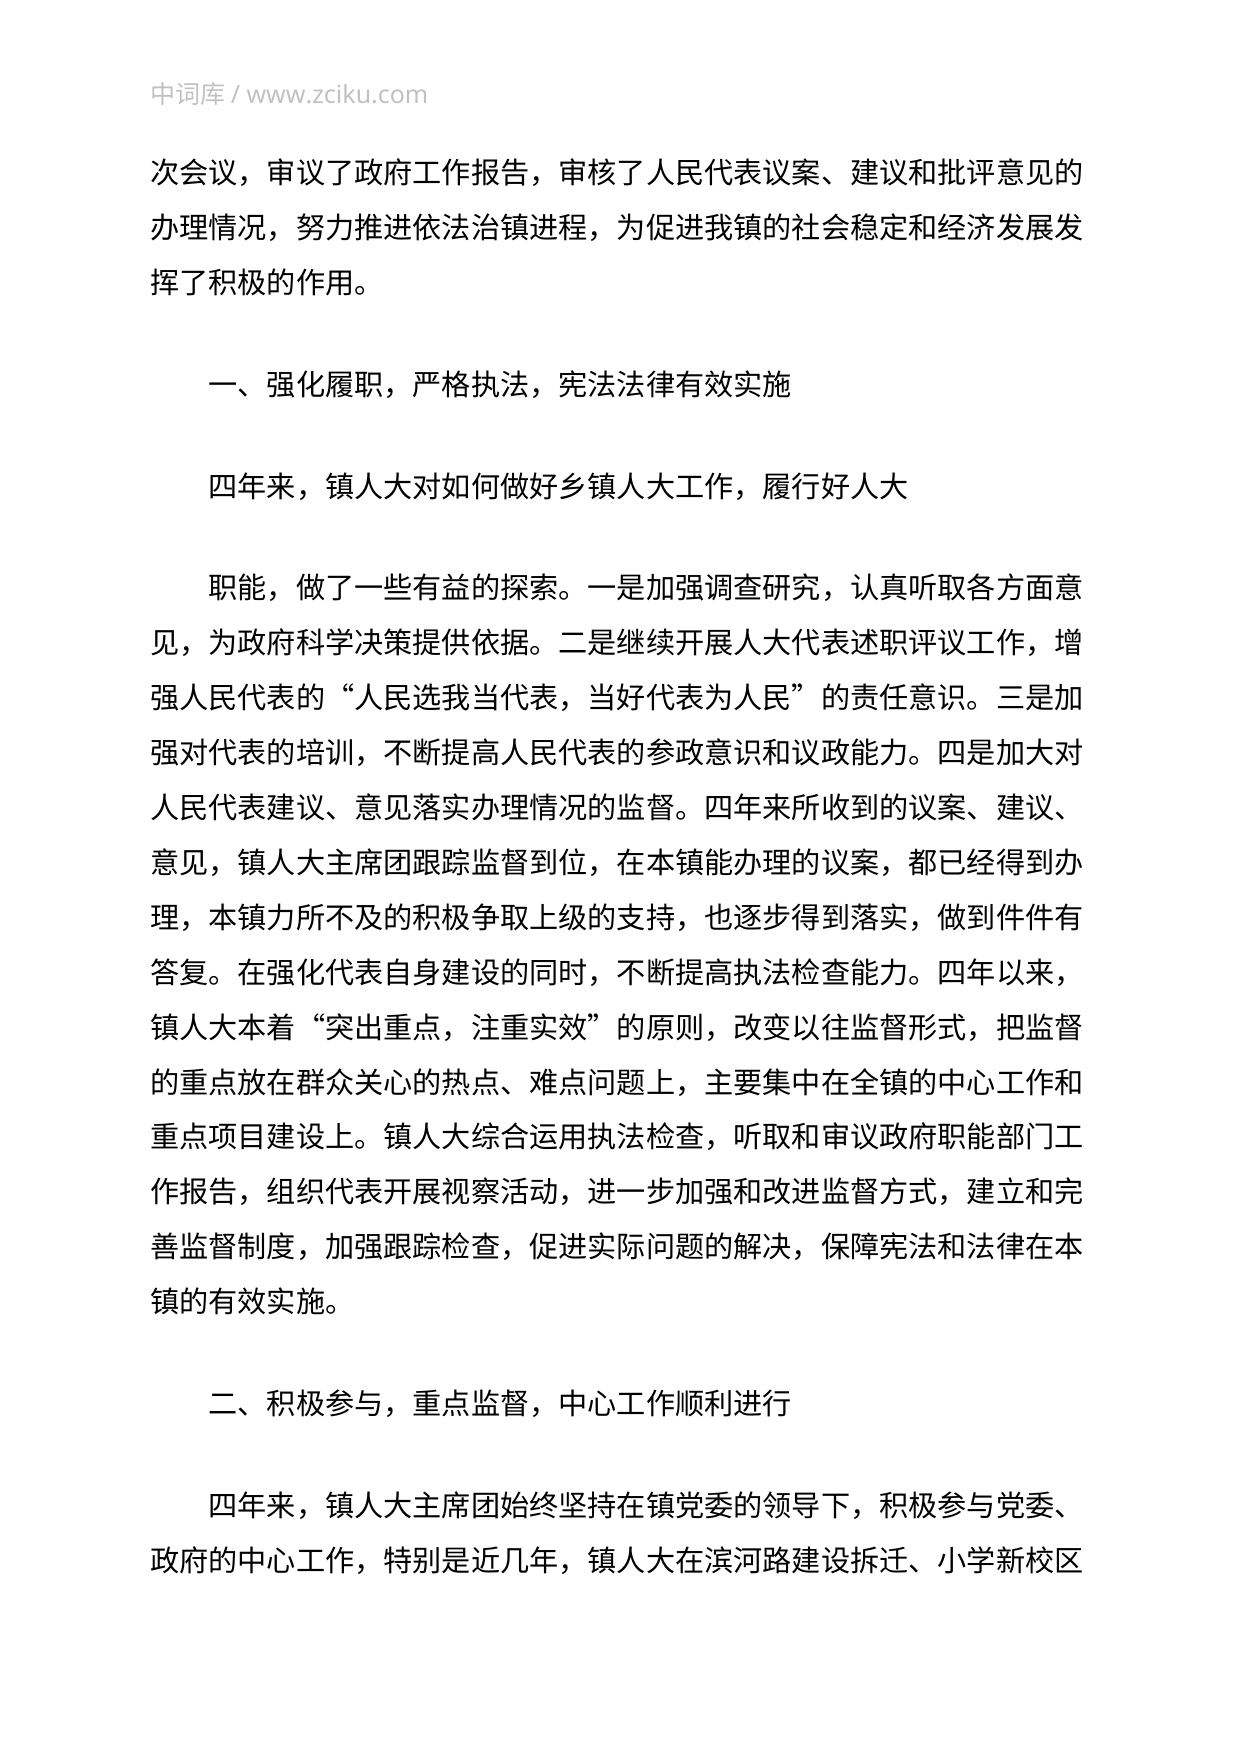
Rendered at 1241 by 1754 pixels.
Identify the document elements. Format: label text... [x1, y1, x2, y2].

text 一、强化履职，严格执法，宪法法律有效实施 [150, 362, 1090, 404]
text 职能，做了一些有益的探索。一是加强调查研究，认真听取各方面意见，为政府科学决策提供依据。二是继续开展人大代表述职评议工作，增强人民代表的“人民选我当代表，当好代表为人民”的责任意识。三是加强对代表的培训，不断提高人民代表的参政意识和议政能力。四是加大对人民代表建议、意见落实办理情况的监督。四年来所收到的议案、建议、意见，镇人大主席团跟踪监督到位，在本镇能办理的议案，都已经得到办理，本镇力所不及的积极争取上级的支持，也逐步得到落实，做到件件有答复。在强化代表自身建设的同时，不断提高执法检查能力。四年以来，镇人大本着“突出重点，注重实效”的原则，改变以往监督形式，把监督的重点放在群众关心的热点、难点问题上，主要集中在全镇的中心工作和重点项目建设上。镇人大综合运用执法检查，听取和审议政府职能部门工作报告，组织代表开展视察活动，进一步加强和改进监督方式，建立和完善监督制度，加强跟踪检查，促进实际问题的解决，保障宪法和法律在本镇的有效实施。 [150, 565, 1090, 1321]
text 二、积极参与，重点监督，中心工作顺利进行 [150, 1381, 1090, 1423]
text 四年来，镇人大对如何做好乡镇人大工作，履行好人大 [150, 463, 1090, 506]
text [150, 150, 1090, 302]
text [150, 1482, 1090, 1579]
